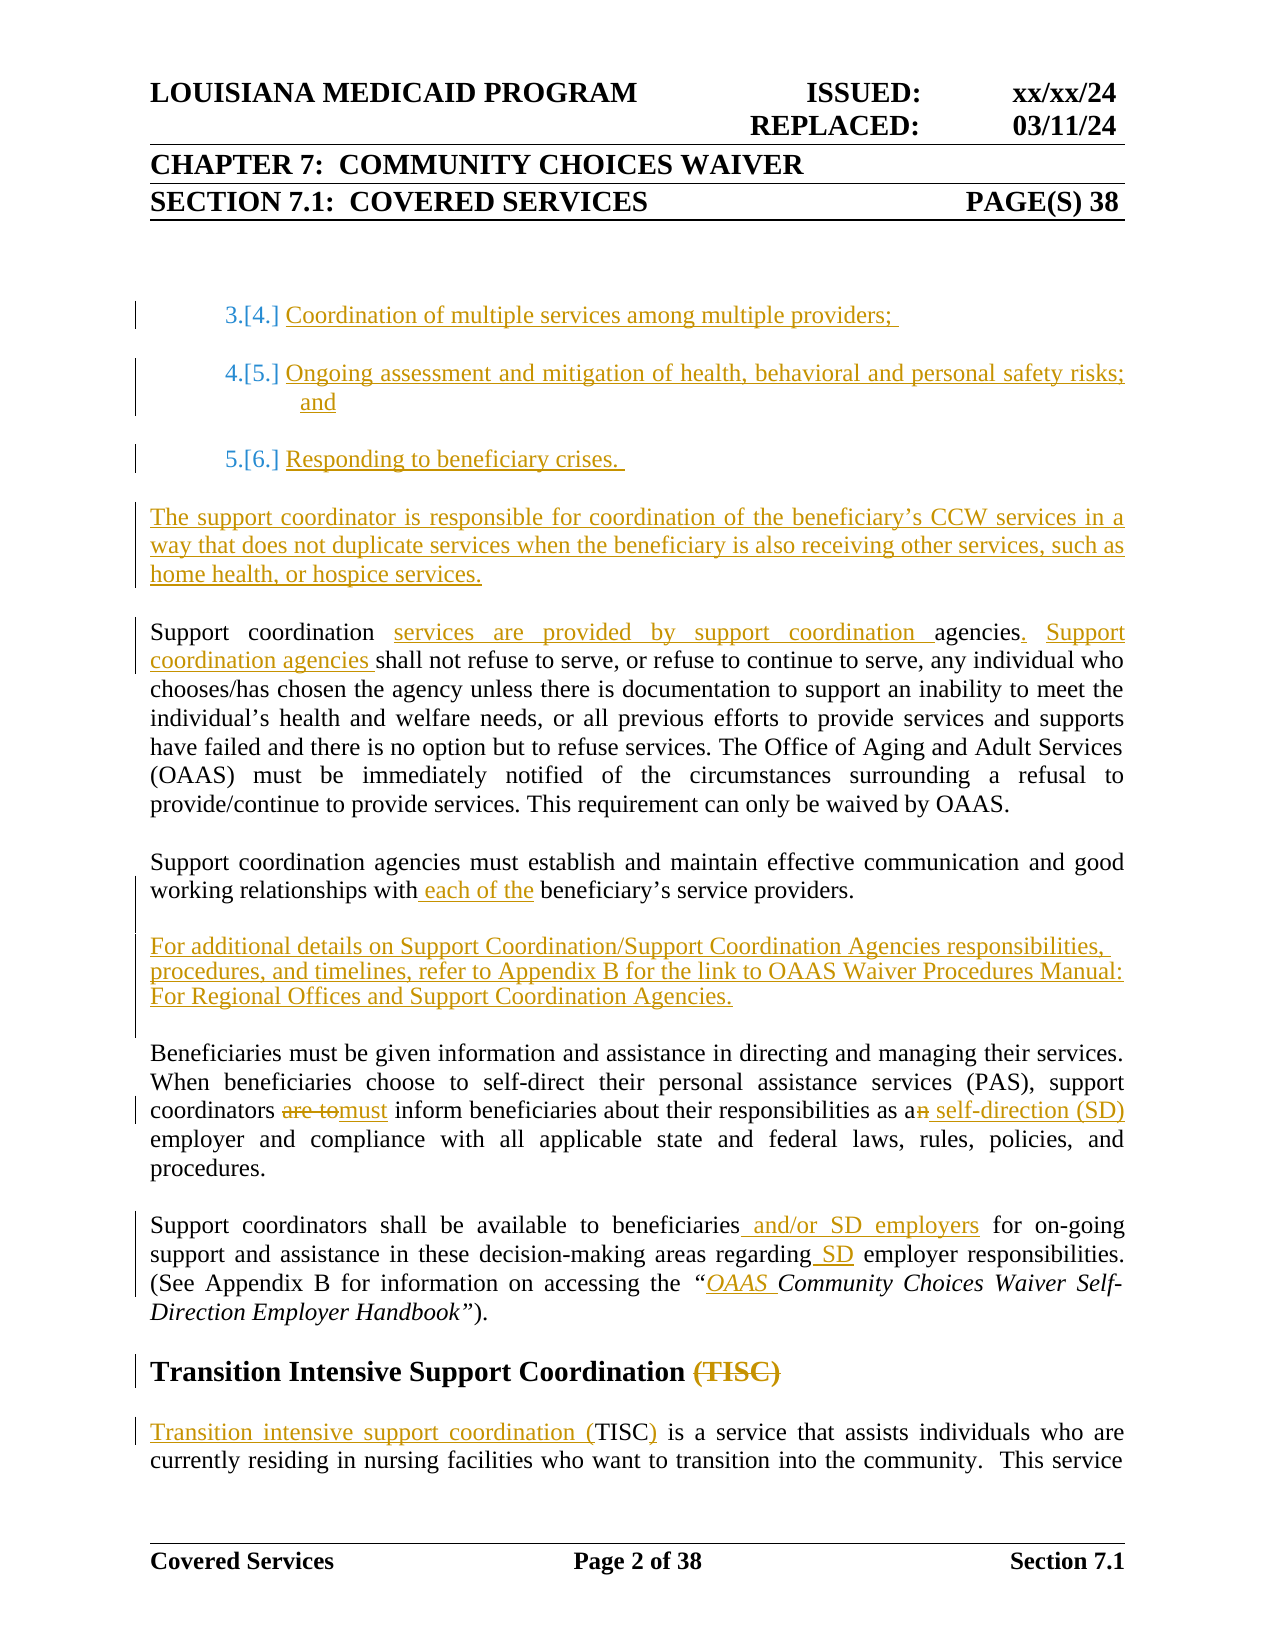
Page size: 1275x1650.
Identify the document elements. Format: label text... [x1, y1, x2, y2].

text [150, 1417, 1125, 1474]
text Beneficiaries must be given information and assistance in directing and managing their services. When beneficiaries choose to self-direct their personal assistance services (PAS), support coordinators inform beneficiaries about their responsibilities as a employer and compliance with all applicable state and federal laws, rules, policies, and procedures. [150, 1038, 1125, 1182]
text Transition Intensive Support Coordination [150, 1354, 1125, 1388]
text Support coordinators shall be available to beneficiaries for on-going support and assistance in these decision-making areas regarding employer responsibilities. (See Appendix B for information on accessing the “Community Choices Waiver Self-Direction Employer Handbook”). [150, 1211, 1125, 1326]
text Support coordination agencies must establish and maintain effective communication and good working relationships with beneficiary’s service providers. [150, 847, 1125, 904]
text Support coordination agencies shall not refuse to serve, or refuse to continue to serve, any individual who chooses/has chosen the agency unless there is documentation to support an inability to meet the individual’s health and welfare needs, or all previous efforts to provide services and supports have failed and there is no option but to refuse services. The Office of Aging and Adult Services (OAAS) must be immediately notified of the circumstances surrounding a refusal to provide/continue to provide services. This requirement can only be waived by OAAS. [150, 617, 1125, 818]
